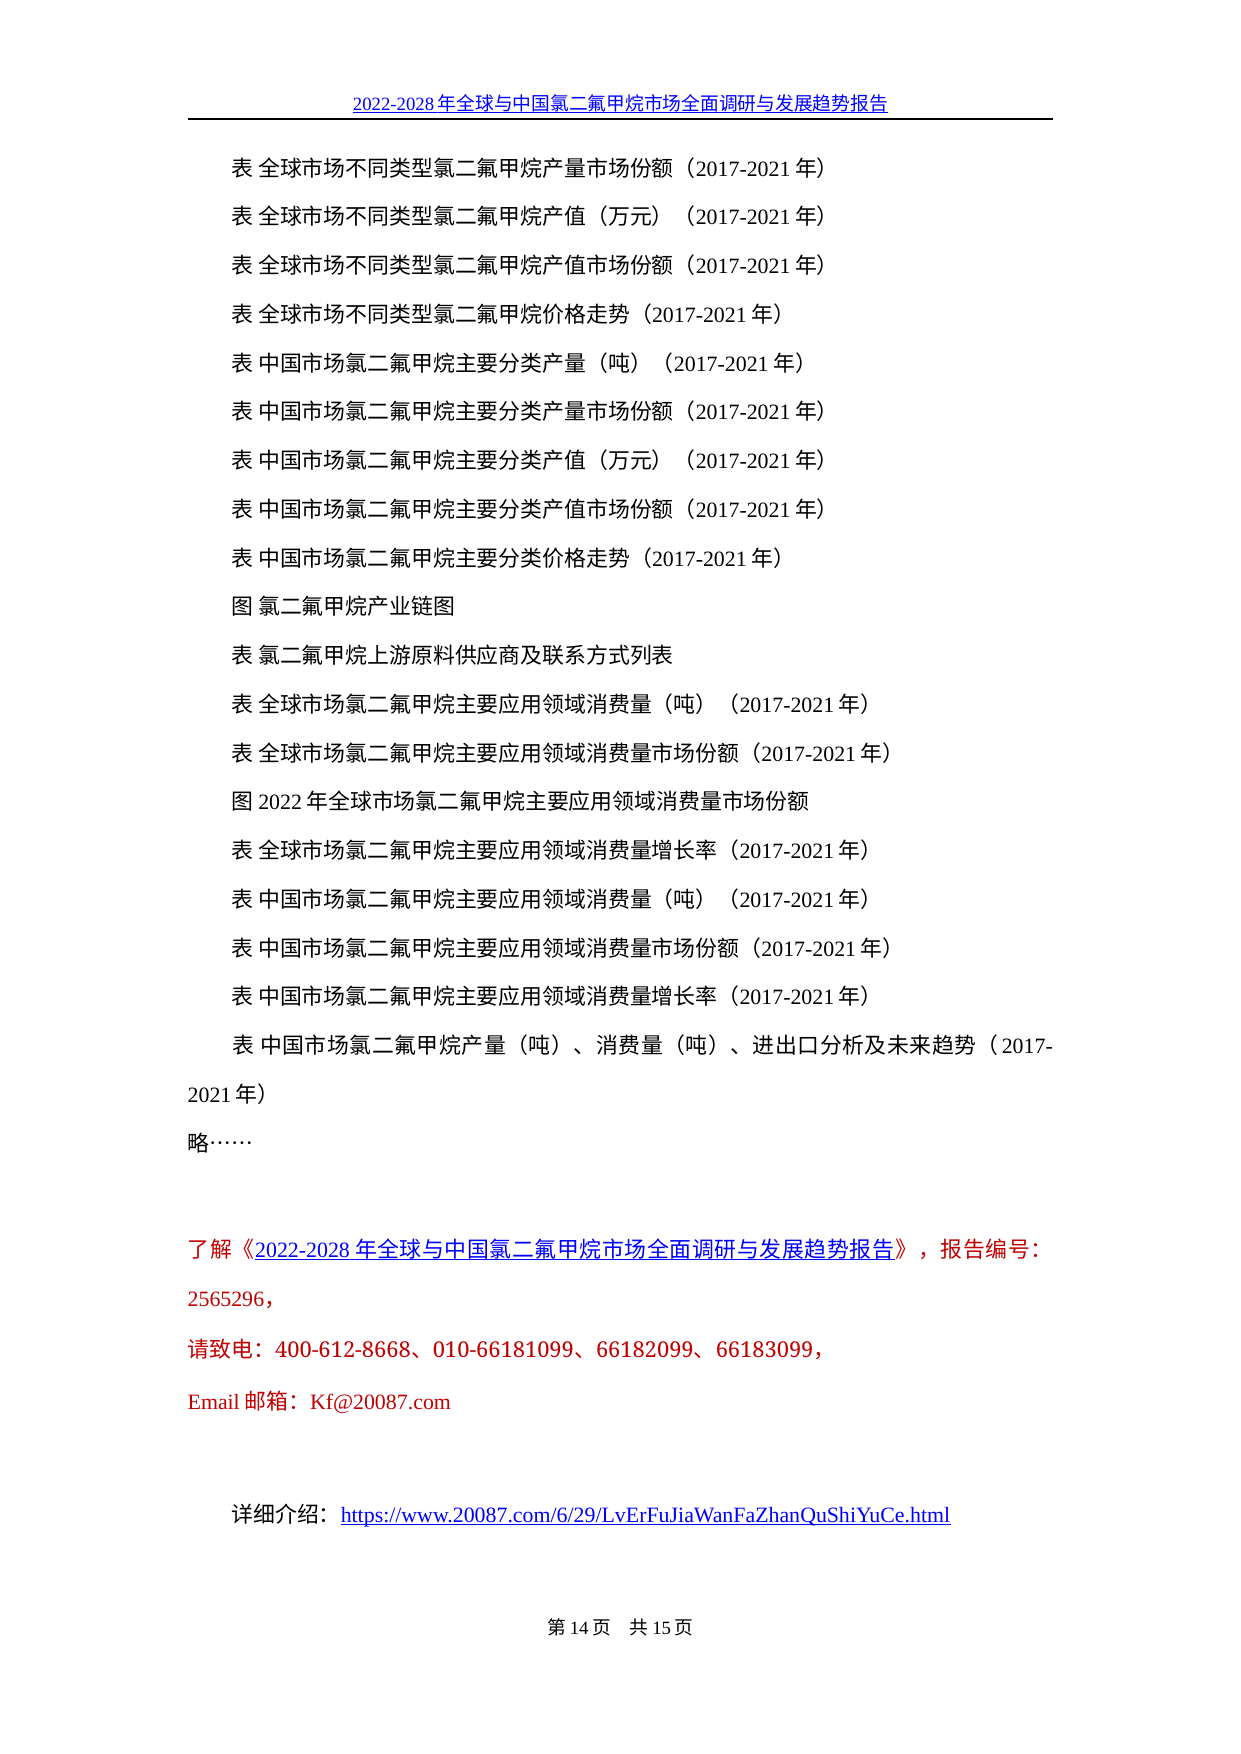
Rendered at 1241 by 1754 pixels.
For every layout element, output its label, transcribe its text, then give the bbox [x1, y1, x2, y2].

text 了解《2022-2028年全球与中国氯二氟甲烷市场全面调研与发展趋势报告》，报告编号：2565296， [187, 1232, 1053, 1313]
text 详细介绍：https://www.20087.com/6/29/LvErFuJiaWanFaZhanQuShiYuCe.html [187, 1496, 1053, 1529]
text 请致电：400-612-8668、010-66181099、66182099、66183099， [187, 1332, 1053, 1364]
text Email邮箱：Kf@20087.com [187, 1383, 1053, 1416]
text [187, 150, 1053, 1158]
